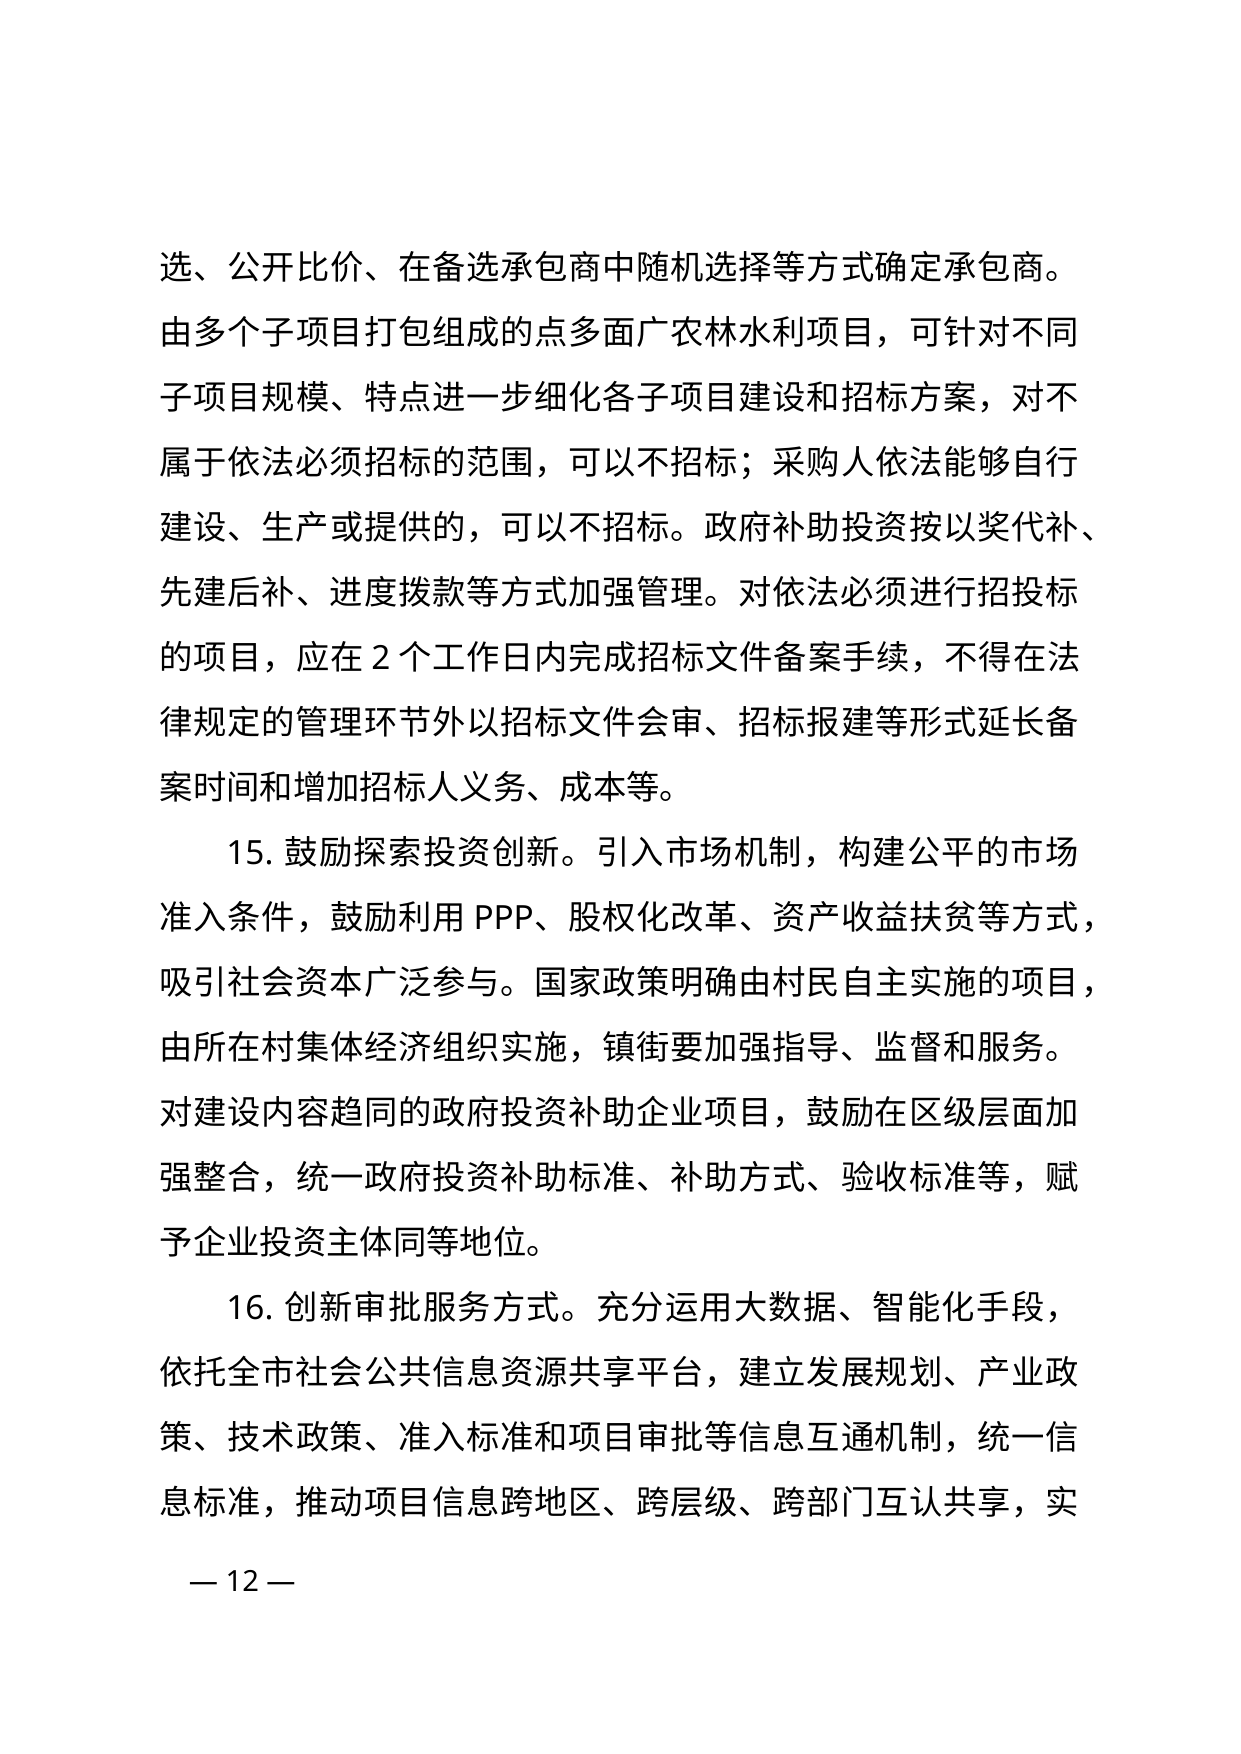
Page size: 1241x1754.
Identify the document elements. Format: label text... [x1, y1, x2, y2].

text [159, 233, 1081, 818]
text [159, 1273, 1081, 1533]
text 15. 鼓励探索投资创新。引入市场机制，构建公平的市场准入条件，鼓励利用PPP、股权化改革、资产收益扶贫等方式，吸引社会资本广泛参与。国家政策明确由村民自主实施的项目，由所在村集体经济组织实施，镇街要加强指导、监督和服务。对建设内容趋同的政府投资补助企业项目，鼓励在区级层面加强整合，统一政府投资补助标准、补助方式、验收标准等，赋予企业投资主体同等地位。 [159, 818, 1081, 1273]
